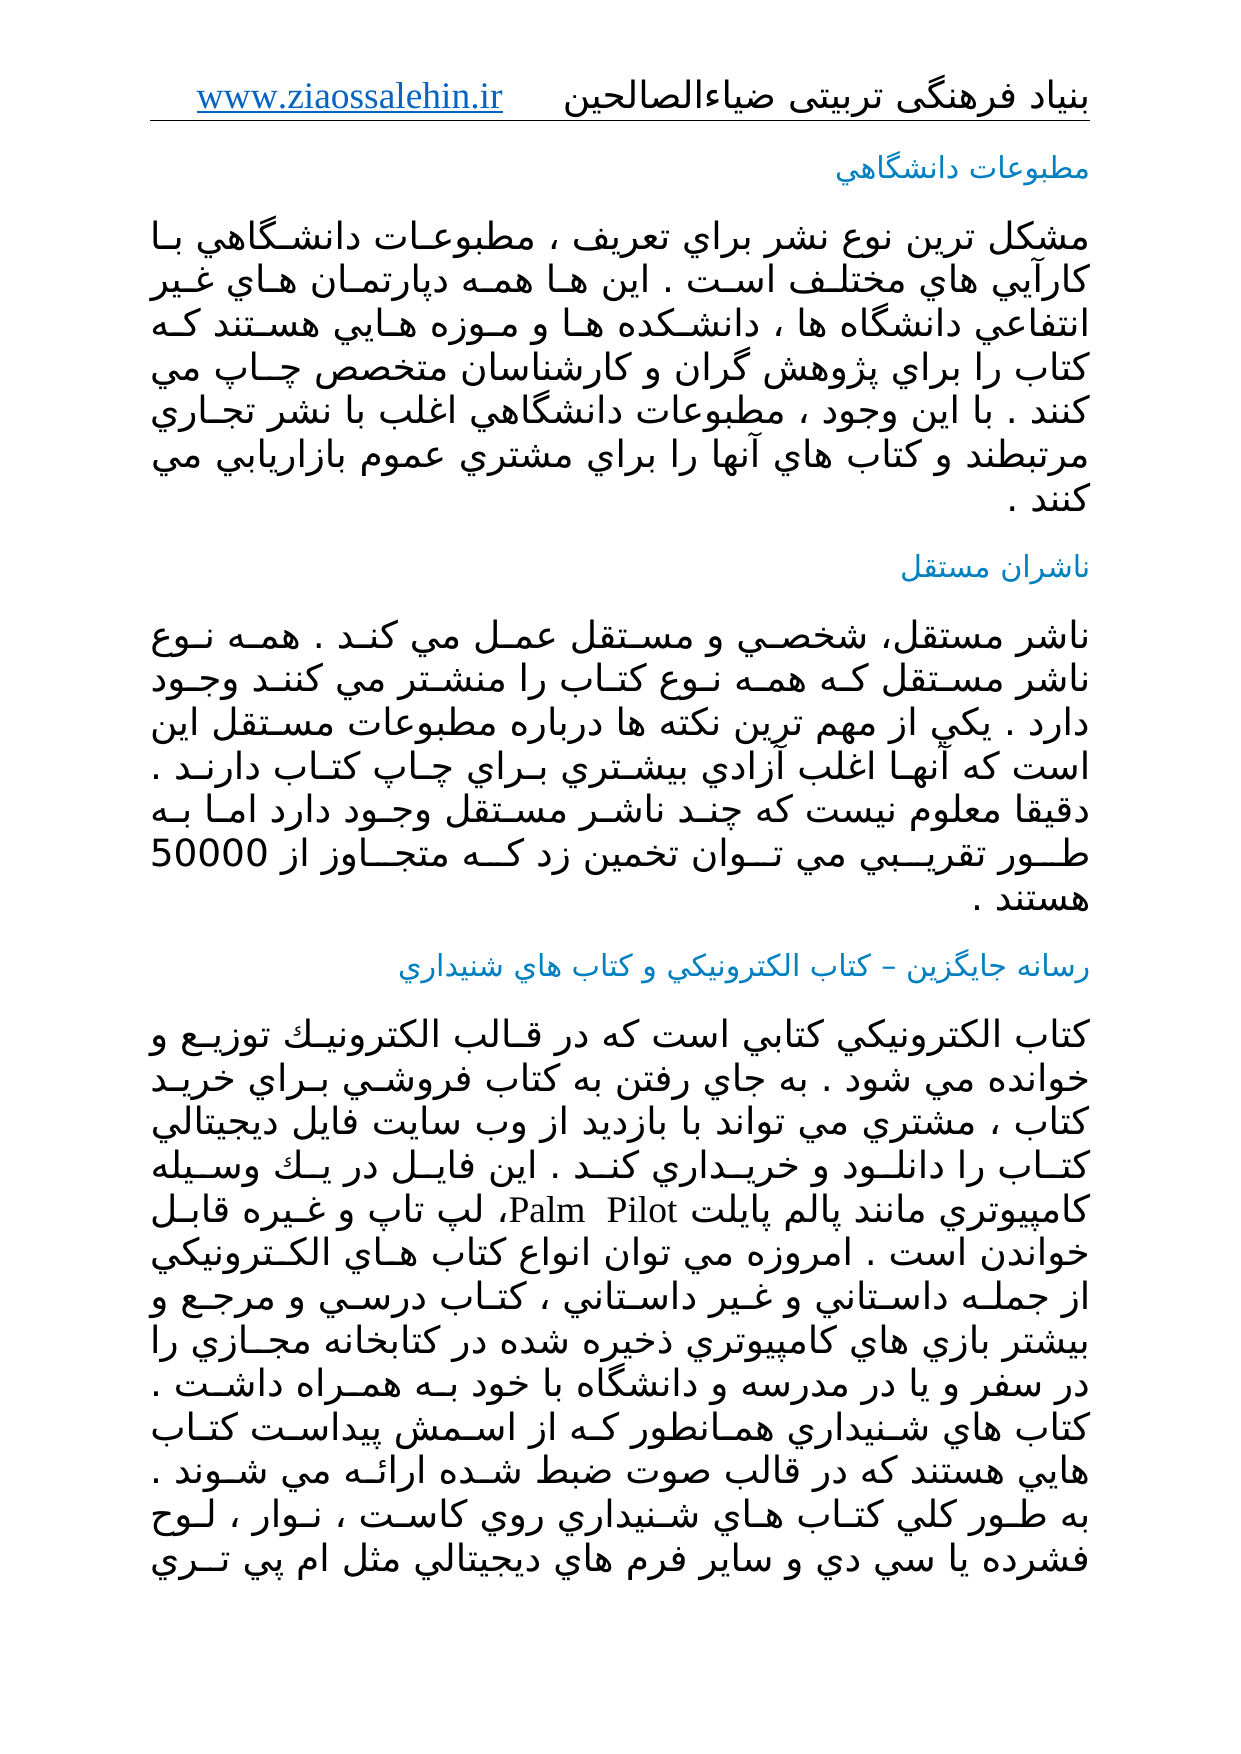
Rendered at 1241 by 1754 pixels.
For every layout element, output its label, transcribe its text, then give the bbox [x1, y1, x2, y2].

subtitle رسانه جايگزين – كتاب الكترونيكي و كتاب هاي شنيداري [150, 948, 1090, 983]
text ناشر مستقل، شخصي و مستقل عمل مي كند . همه نوع ناشر مستقل كه همه نوع كتاب را منشتر مي كنند وجود دارد . يكي از مهم ترين نكته ها درباره مطبوعات مستقل اين است كه آنها اغلب آزادي بيشتري براي چاپ كتاب دارند . دقيقا معلوم نيست كه چند ناشر مستقل وجود دارد اما به طور تقريبي مي توان تخمين زد كه متجاوز از 50000 هستند . [150, 613, 1090, 919]
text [150, 1012, 1090, 1580]
subtitle مطبوعات دانشگاهي [150, 150, 1090, 185]
subtitle ناشران مستقل [150, 549, 1090, 584]
text مشكل ترين نوع نشر براي تعريف ، مطبوعات دانشگاهي با كارآيي هاي مختلف است . اين ها همه دپارتمان هاي غير انتفاعي دانشگاه ها ، دانشكده ها و موزه هايي هستند كه كتاب را براي پژوهش گران و كارشناسان متخصص چاپ مي كنند . با اين وجود ، مطبوعات دانشگاهي اغلب با نشر تجاري مرتبطند و كتاب هاي آنها را براي مشتري عموم بازاريابي مي كنند . [150, 214, 1090, 520]
